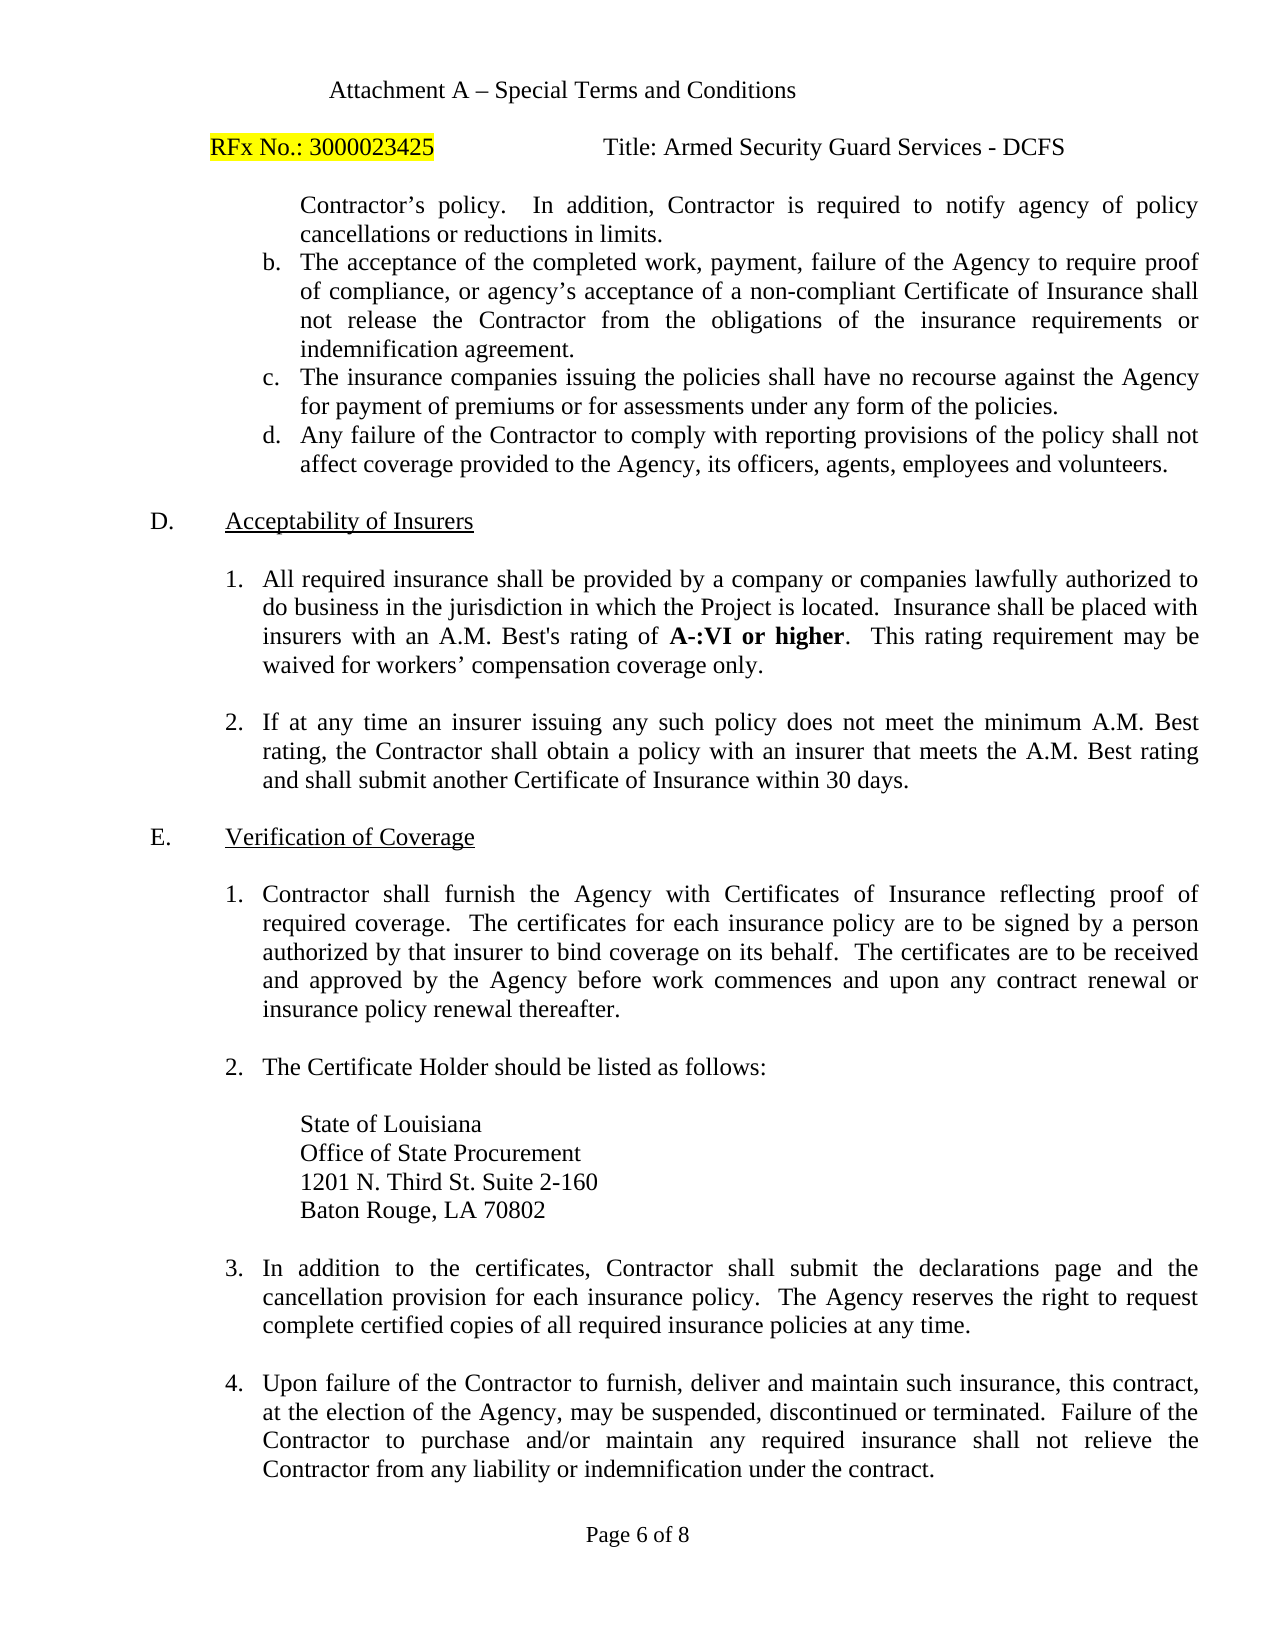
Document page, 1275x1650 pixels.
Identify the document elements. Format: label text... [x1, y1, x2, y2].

text Baton Rouge, LA 70802 [225, 1196, 1200, 1224]
text State of Louisiana [225, 1109, 1200, 1138]
text E. Verification of Coverage [84, 822, 1200, 851]
list Contractor shall furnish the Agency with Certificates of Insurance reflecting proof of required coverage. The certificates for each insurance policy are to be signed by a person authorized by that insurer to bind coverage on its behalf. The certificates are to be received and approved by the Agency before work commences and upon any contract renewal or insurance policy renewal thereafter. [225, 879, 1200, 1023]
text D. Acceptability of Insurers [75, 506, 1200, 535]
list The acceptance of the completed work, payment, failure of the Agency to require proof of compliance, or agency’s acceptance of a non-compliant Certificate of Insurance shall not release the Contractor from the obligations of the insurance requirements or indemnification agreement. [262, 247, 1200, 362]
list In addition to the certificates, Contractor shall submit the declarations page and the cancellation provision for each insurance policy. The Agency reserves the right to request complete certified copies of all required insurance policies at any time. [225, 1253, 1200, 1339]
text 1201 N. Third St. Suite 2-160 [225, 1167, 1200, 1196]
text Office of State Procurement [225, 1138, 1200, 1167]
list Upon failure of the Contractor to furnish, deliver and maintain such insurance, this contract, at the election of the Agency, may be suspended, discontinued or terminated. Failure of the Contractor to purchase and/or maintain any required insurance shall not relieve the Contractor from any liability or indemnification under the contract. [225, 1368, 1200, 1483]
list The Certificate Holder should be listed as follows: [225, 1052, 1200, 1081]
list If at any time an insurer issuing any such policy does not meet the minimum A.M. Best rating, the Contractor shall obtain a policy with an insurer that meets the A.M. Best rating and shall submit another Certificate of Insurance within 30 days. [225, 707, 1200, 794]
list All required insurance shall be provided by a company or companies lawfully authorized to do business in the jurisdiction in which the Project is located. Insurance shall be placed with insurers with an A.M. Best's rating of A-:VI or higher. This rating requirement may be waived for workers’ compensation coverage only. [225, 564, 1200, 679]
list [262, 190, 1200, 247]
list Any failure of the Contractor to comply with reporting provisions of the policy shall not affect coverage provided to the Agency, its officers, agents, employees and volunteers. [262, 420, 1200, 477]
list The insurance companies issuing the policies shall have no recourse against the Agency for payment of premiums or for assessments under any form of the policies. [262, 362, 1200, 420]
